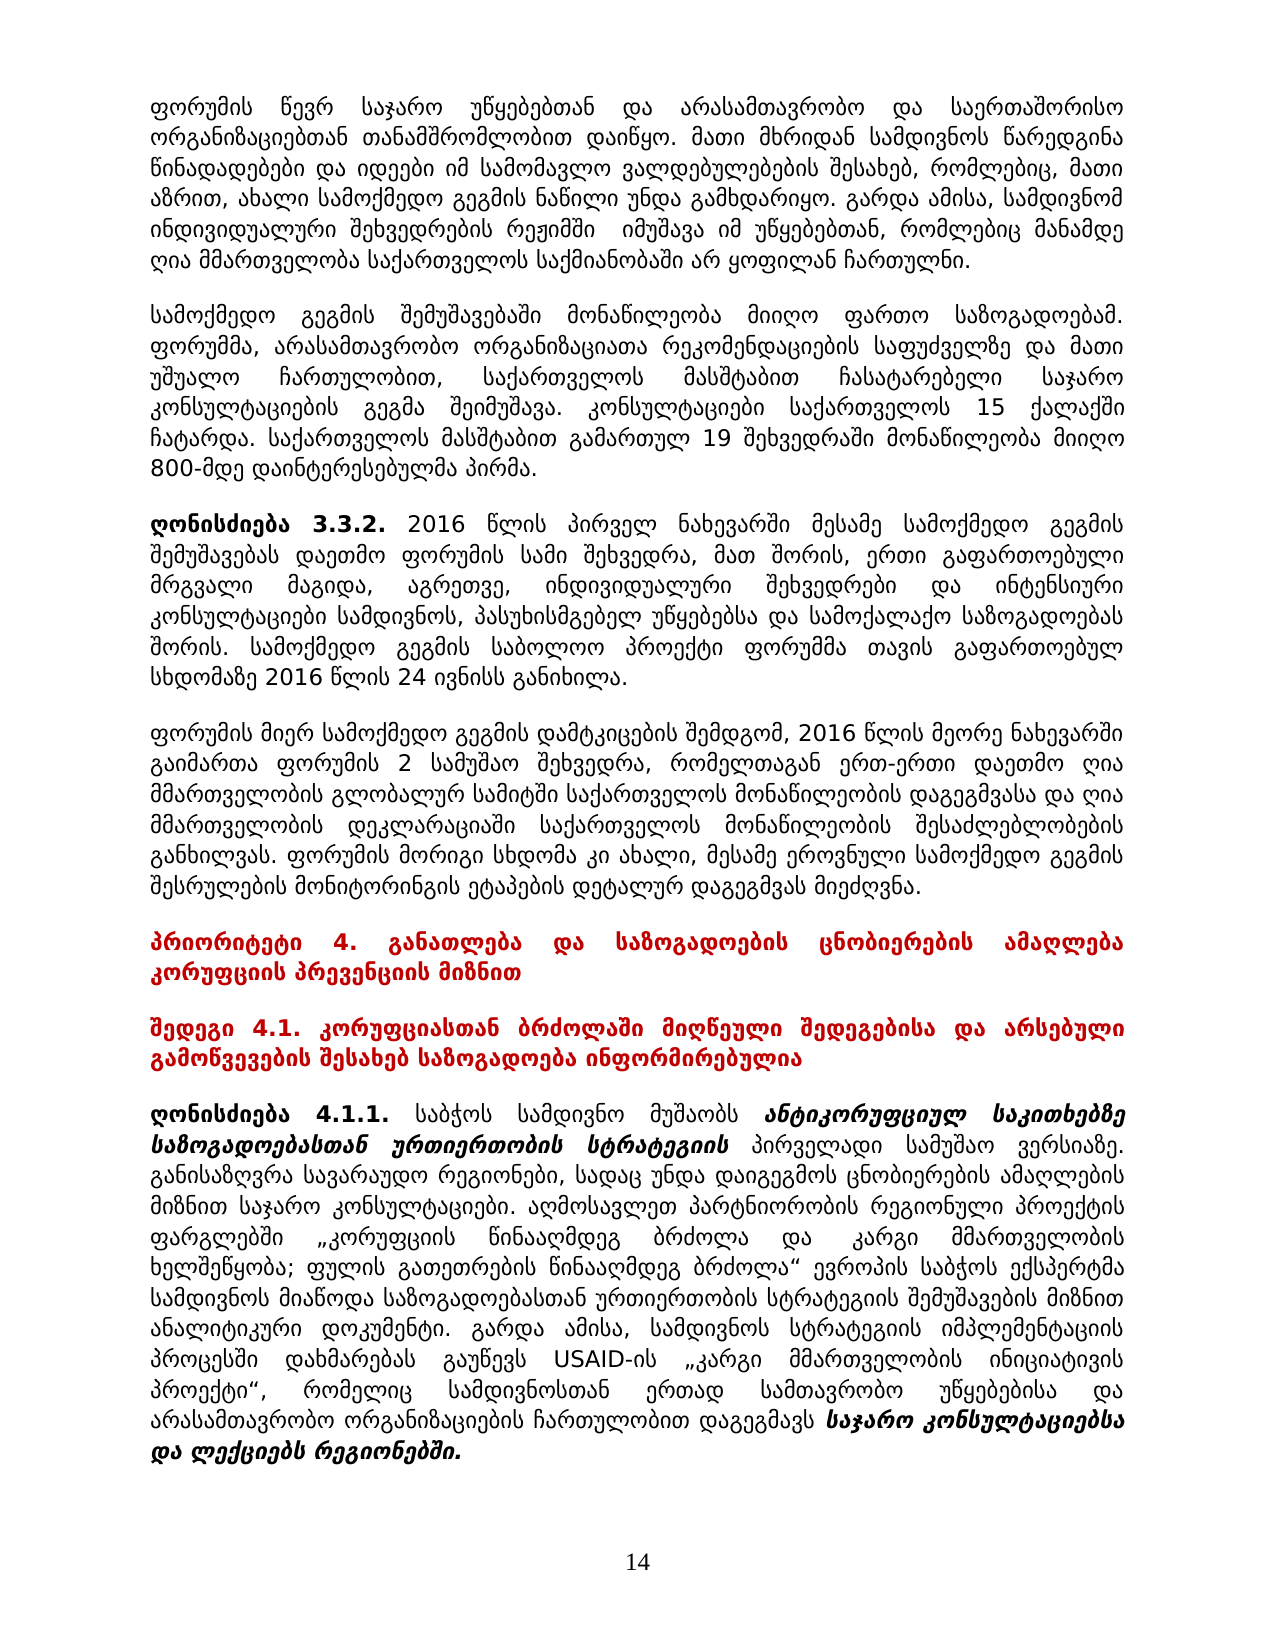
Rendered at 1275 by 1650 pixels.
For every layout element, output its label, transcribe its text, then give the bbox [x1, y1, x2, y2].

text სამოქმედო გეგმის შემუშავებაში მონაწილეობა მიიღო ფართო საზოგადოებამ. ფორუმმა, არასამთავრობო ორგანიზაციათა რეკომენდაციების საფუძველზე და მათი უშუალო ჩართულობით, საქართველოს მასშტაბით ჩასატარებელი საჯარო კონსულტაციების გეგმა შეიმუშავა. კონსულტაციები საქართველოს 15 ქალაქში ჩატარდა. საქართველოს მასშტაბით გამართულ 19 შეხვედრაში მონაწილეობა მიიღო 800-მდე დაინტერესებულმა პირმა. [150, 302, 1125, 482]
text შედეგი 4.1. კორუფციასთან ბრძოლაში მიღწეული შედეგებისა და არსებული გამოწვევების შესახებ საზოგადოება ინფორმირებულია [150, 1015, 1125, 1072]
text ღონისძიება 4.1.1. საბჭოს სამდივნო მუშაობს ანტიკორუფციულ საკითხებზე საზოგადოებასთან ურთიერთობის სტრატეგიის პირველადი სამუშაო ვერსიაზე. განისაზღვრა სავარაუდო რეგიონები, სადაც უნდა დაიგეგმოს ცნობიერების ამაღლების მიზნით საჯარო კონსულტაციები. აღმოსავლეთ პარტნიორობის რეგიონული პროექტის ფარგლებში „კორუფციის წინააღმდეგ ბრძოლა და კარგი მმართველობის ხელშეწყობა; ფულის გათეთრების წინააღმდეგ ბრძოლა“ ევროპის საბჭოს ექსპერტმა სამდივნოს მიაწოდა საზოგადოებასთან ურთიერთობის სტრატეგიის შემუშავების მიზნით ანალიტიკური დოკუმენტი. გარდა ამისა, სამდივნოს სტრატეგიის იმპლემენტაციის პროცესში დახმარებას გაუწევს USAID-ის „კარგი მმართველობის ინიციატივის პროექტი“, რომელიც სამდივნოსთან ერთად სამთავრობო უწყებებისა და არასამთავრობო ორგანიზაციების ჩართულობით დაგეგმავს საჯარო კონსულტაციებსა და ლექციებს რეგიონებში. [150, 1101, 1125, 1465]
text ფორუმის მიერ სამოქმედო გეგმის დამტკიცების შემდგომ, 2016 წლის მეორე ნახევარში გაიმართა ფორუმის 2 სამუშაო შეხვედრა, რომელთაგან ერთ-ერთი დაეთმო ღია მმართველობის გლობალურ სამიტში საქართველოს მონაწილეობის დაგეგმვასა და ღია მმართველობის დეკლარაციაში საქართველოს მონაწილეობის შესაძლებლობების განხილვას. ფორუმის მორიგი სხდომა კი ახალი, მესამე ეროვნული სამოქმედო გეგმის შესრულების მონიტორინგის ეტაპების დეტალურ დაგეგმვას მიეძღვნა. [150, 720, 1125, 900]
subtitle პრიორიტეტი 4. განათლება და საზოგადოების ცნობიერების ამაღლება კორუფციის პრევენციის მიზნით [150, 929, 1125, 986]
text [150, 94, 1125, 273]
text ღონისძიება 3.3.2. 2016 წლის პირველ ნახევარში მესამე სამოქმედო გეგმის შემუშავებას დაეთმო ფორუმის სამი შეხვედრა, მათ შორის, ერთი გაფართოებული მრგვალი მაგიდა, აგრეთვე, ინდივიდუალური შეხვედრები და ინტენსიური კონსულტაციები სამდივნოს, პასუხისმგებელ უწყებებსა და სამოქალაქო საზოგადოებას შორის. სამოქმედო გეგმის საბოლოო პროექტი ფორუმმა თავის გაფართოებულ სხდომაზე 2016 წლის 24 ივნისს განიხილა. [150, 511, 1125, 691]
